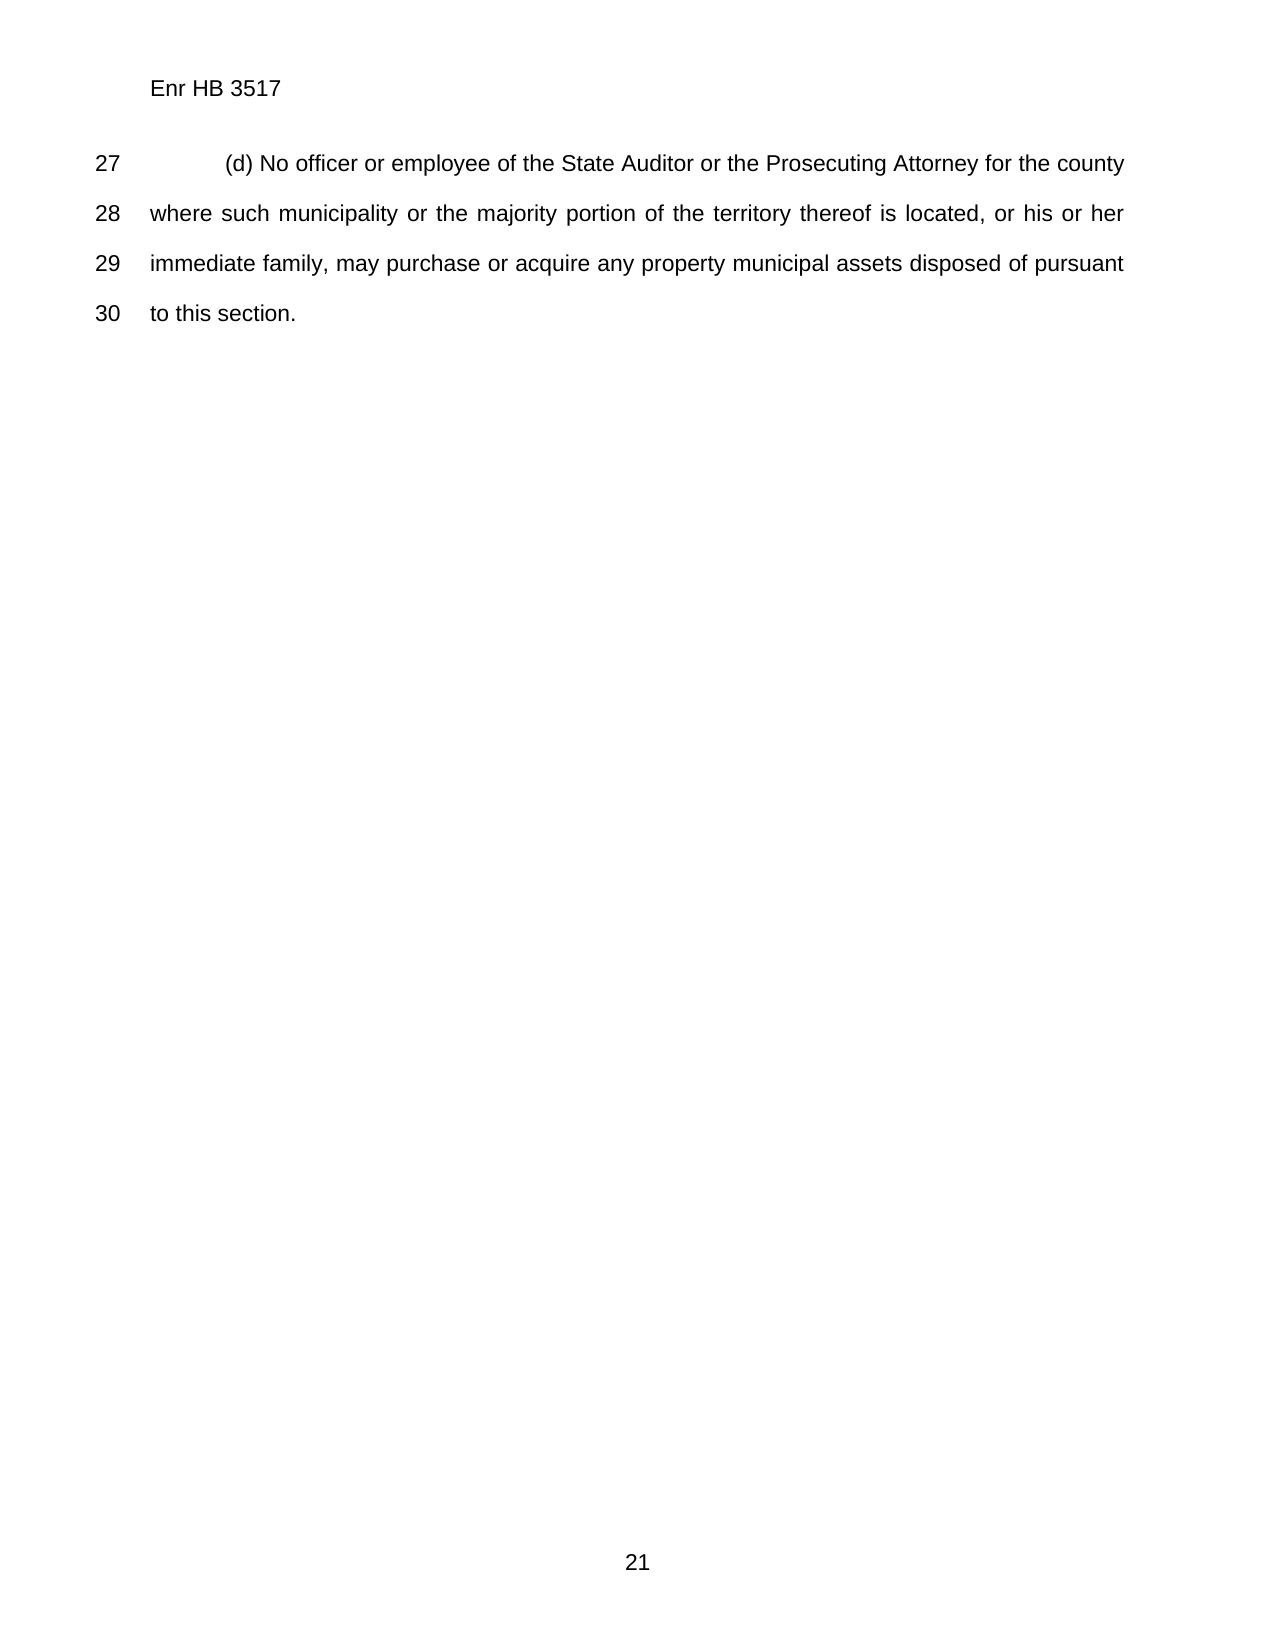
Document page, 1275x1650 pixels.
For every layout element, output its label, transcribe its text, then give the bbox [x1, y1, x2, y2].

text (d) No officer or employee of the State Auditor or the Prosecuting Attorney for the county where such municipality or the majority portion of the territory thereof is located, or his or her immediate family, may purchase or acquire any property municipal assets disposed of pursuant to this section. [150, 150, 1125, 326]
